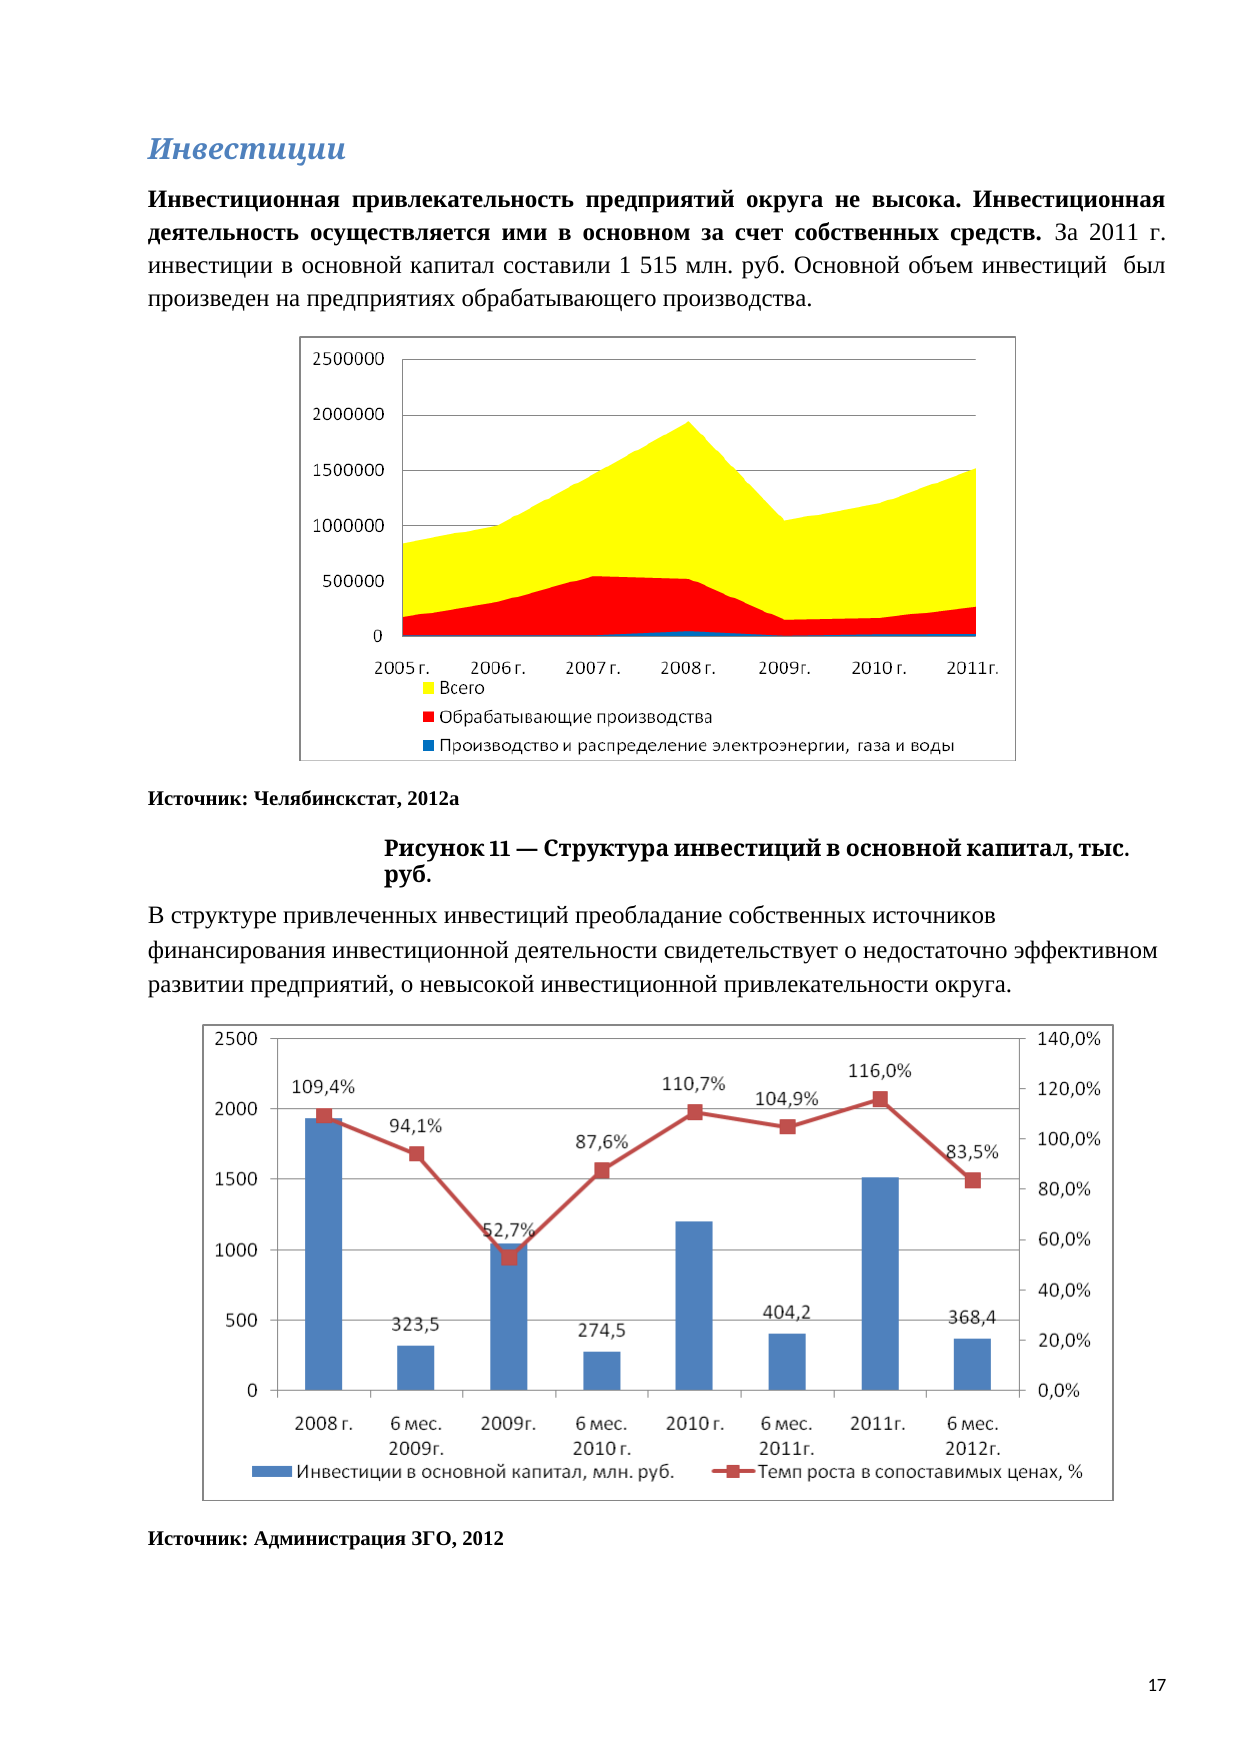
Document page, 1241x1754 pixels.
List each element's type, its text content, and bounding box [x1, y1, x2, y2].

text В структуре привлеченных инвестиций преобладание собственных источников финансирования инвестиционной деятельности свидетельствует о недостаточно эффективном развитии предприятий, о невысокой инвестиционной привлекательности округа. [148, 901, 1166, 998]
picture [298, 336, 1016, 761]
text Источник: Челябинскстат, 2012a [148, 786, 1166, 810]
picture [201, 1024, 1114, 1501]
text Источник: Администрация ЗГО, 2012 [148, 1526, 1166, 1550]
subtitle Инвестиции [148, 133, 1166, 166]
text Инвестиционная привлекательность предприятий округа не высока. Инвестиционная деятельность осуществляется ими в основном за счет собственных средств. За 2011 г. инвестиции в основной капитал составили 1 515 млн. руб. Основной объем инвестиций был произведен на предприятиях обрабатывающего производства. [148, 184, 1166, 312]
text Рисунок 11 — Структура инвестиций в основной капитал, тыс. руб. [384, 835, 1176, 888]
